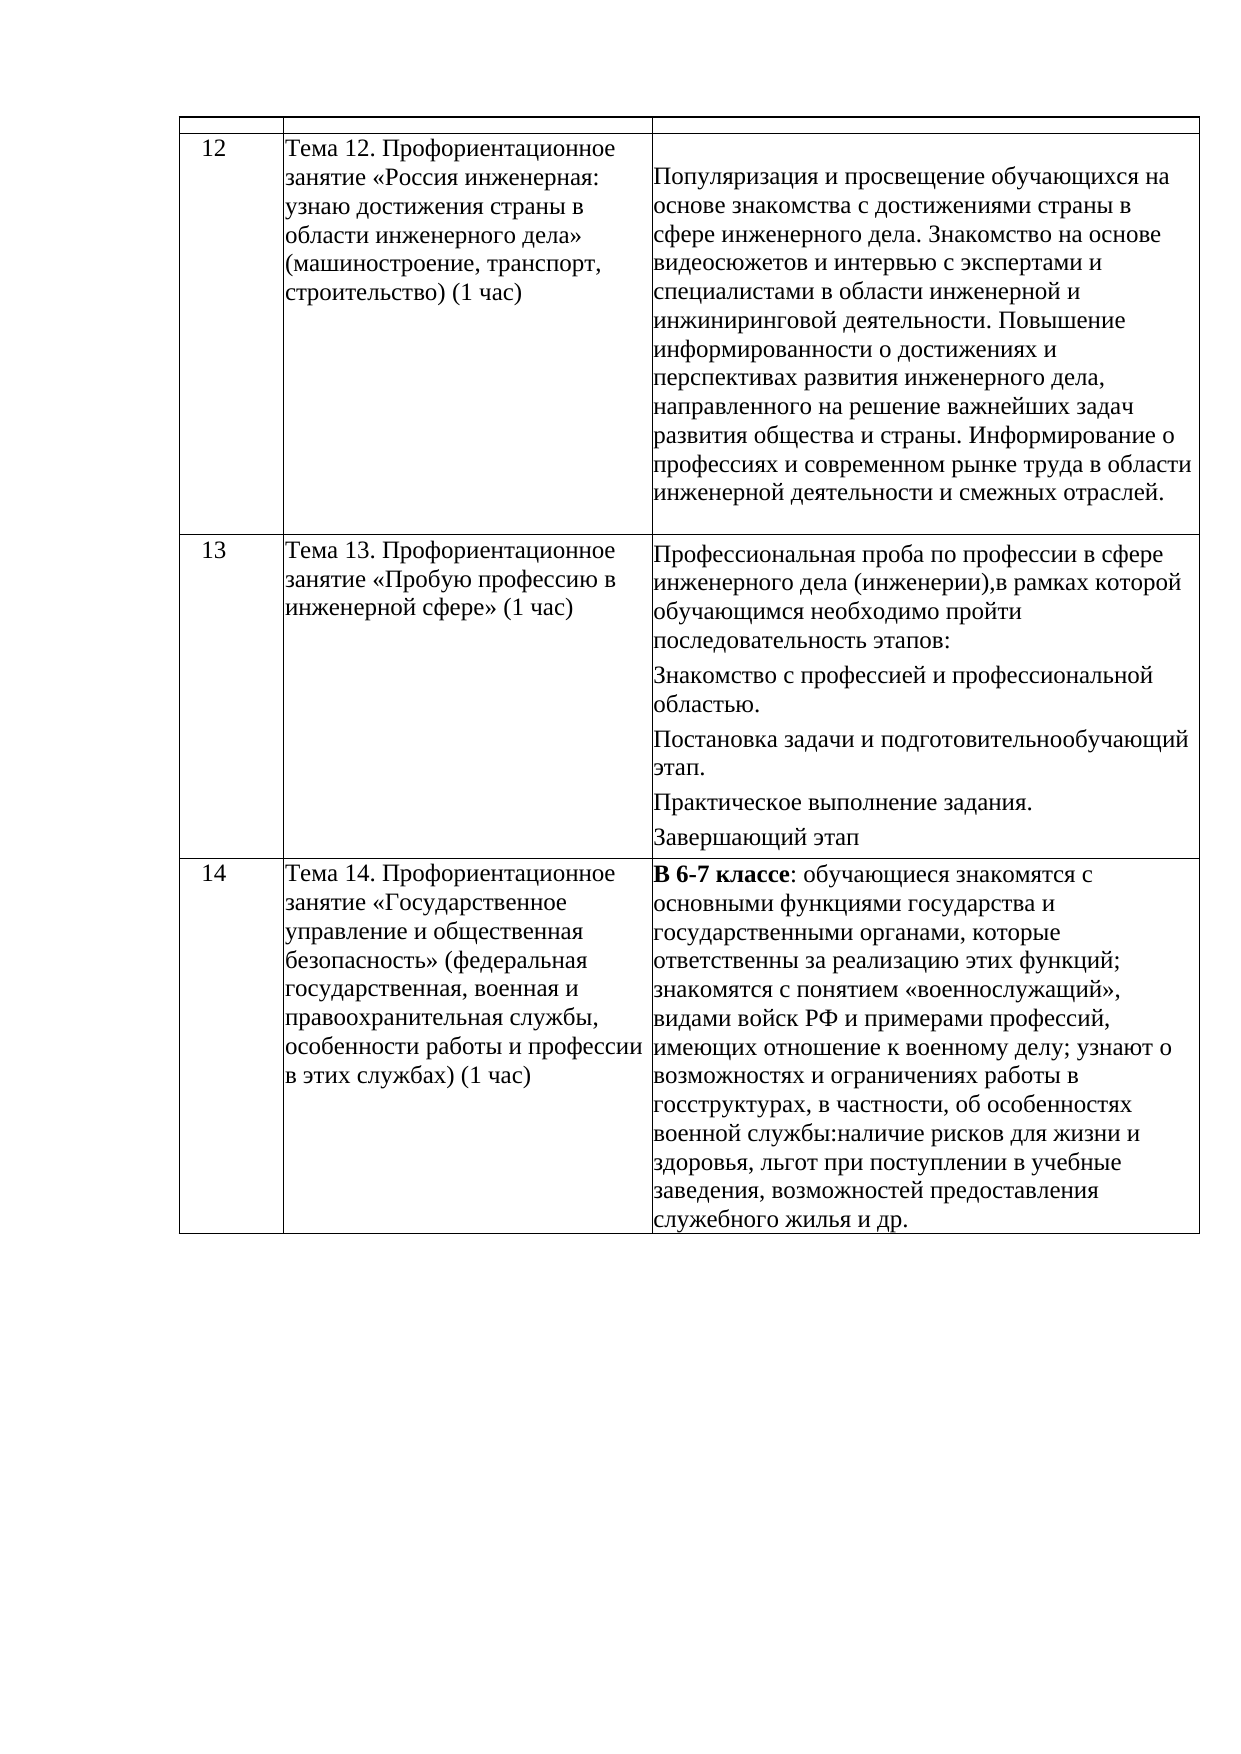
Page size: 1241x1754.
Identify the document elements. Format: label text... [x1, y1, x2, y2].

table_cell 14 [180, 859, 283, 1233]
table_cell Тема 13. Профориентационное занятие «Пробую профессию в инженерной сфере» (1 час) [284, 535, 652, 857]
table_header [653, 118, 1199, 132]
table_cell Профессиональная проба по профессии в сфере инженерного дела (инженерии),в рамках которой обучающимся необходимо пройти последовательность этапов: Знакомство с профессией и профессиональной областью. Постановка задачи и подготовительнообучающий этап. Практическое выполнение задания. Завершающий этап [653, 535, 1199, 857]
table_header [284, 118, 652, 132]
table_cell В 6-7 классе: обучающиеся знакомятся с основными функциями государства и государственными органами, которые ответственны за реализацию этих функций; знакомятся с понятием «военнослужащий», видами войск РФ и примерами профессий, имеющих отношение к военному делу; узнают о возможностях и ограничениях работы в госструктурах, в частности, об особенностях военной службы:наличие рисков для жизни и здоровья, льгот при поступлении в учебные заведения, возможностей предоставления служебного жилья и др. [653, 859, 1199, 1233]
table_cell Тема 14. Профориентационное занятие «Государственное управление и общественная безопасность» (федеральная государственная, военная и правоохранительная службы, особенности работы и профессии в этих службах) (1 час) [284, 859, 652, 1233]
table_cell 13 [180, 535, 283, 857]
table_cell Популяризация и просвещение обучающихся на основе знакомства с достижениями страны в сфере инженерного дела. Знакомство на основе видеосюжетов и интервью с экспертами и специалистами в области инженерной и инжиниринговой деятельности. Повышение информированности о достижениях и перспективах развития инженерного дела, направленного на решение важнейших задач развития общества и страны. Информирование о профессиях и современном рынке труда в области инженерной деятельности и смежных отраслей. [653, 134, 1199, 534]
table_header [180, 118, 283, 132]
table_cell 12 [180, 134, 283, 534]
table_cell Тема 12. Профориентационное занятие «Россия инженерная: узнаю достижения страны в области инженерного дела» (машиностроение, транспорт, строительство) (1 час) [284, 134, 652, 534]
